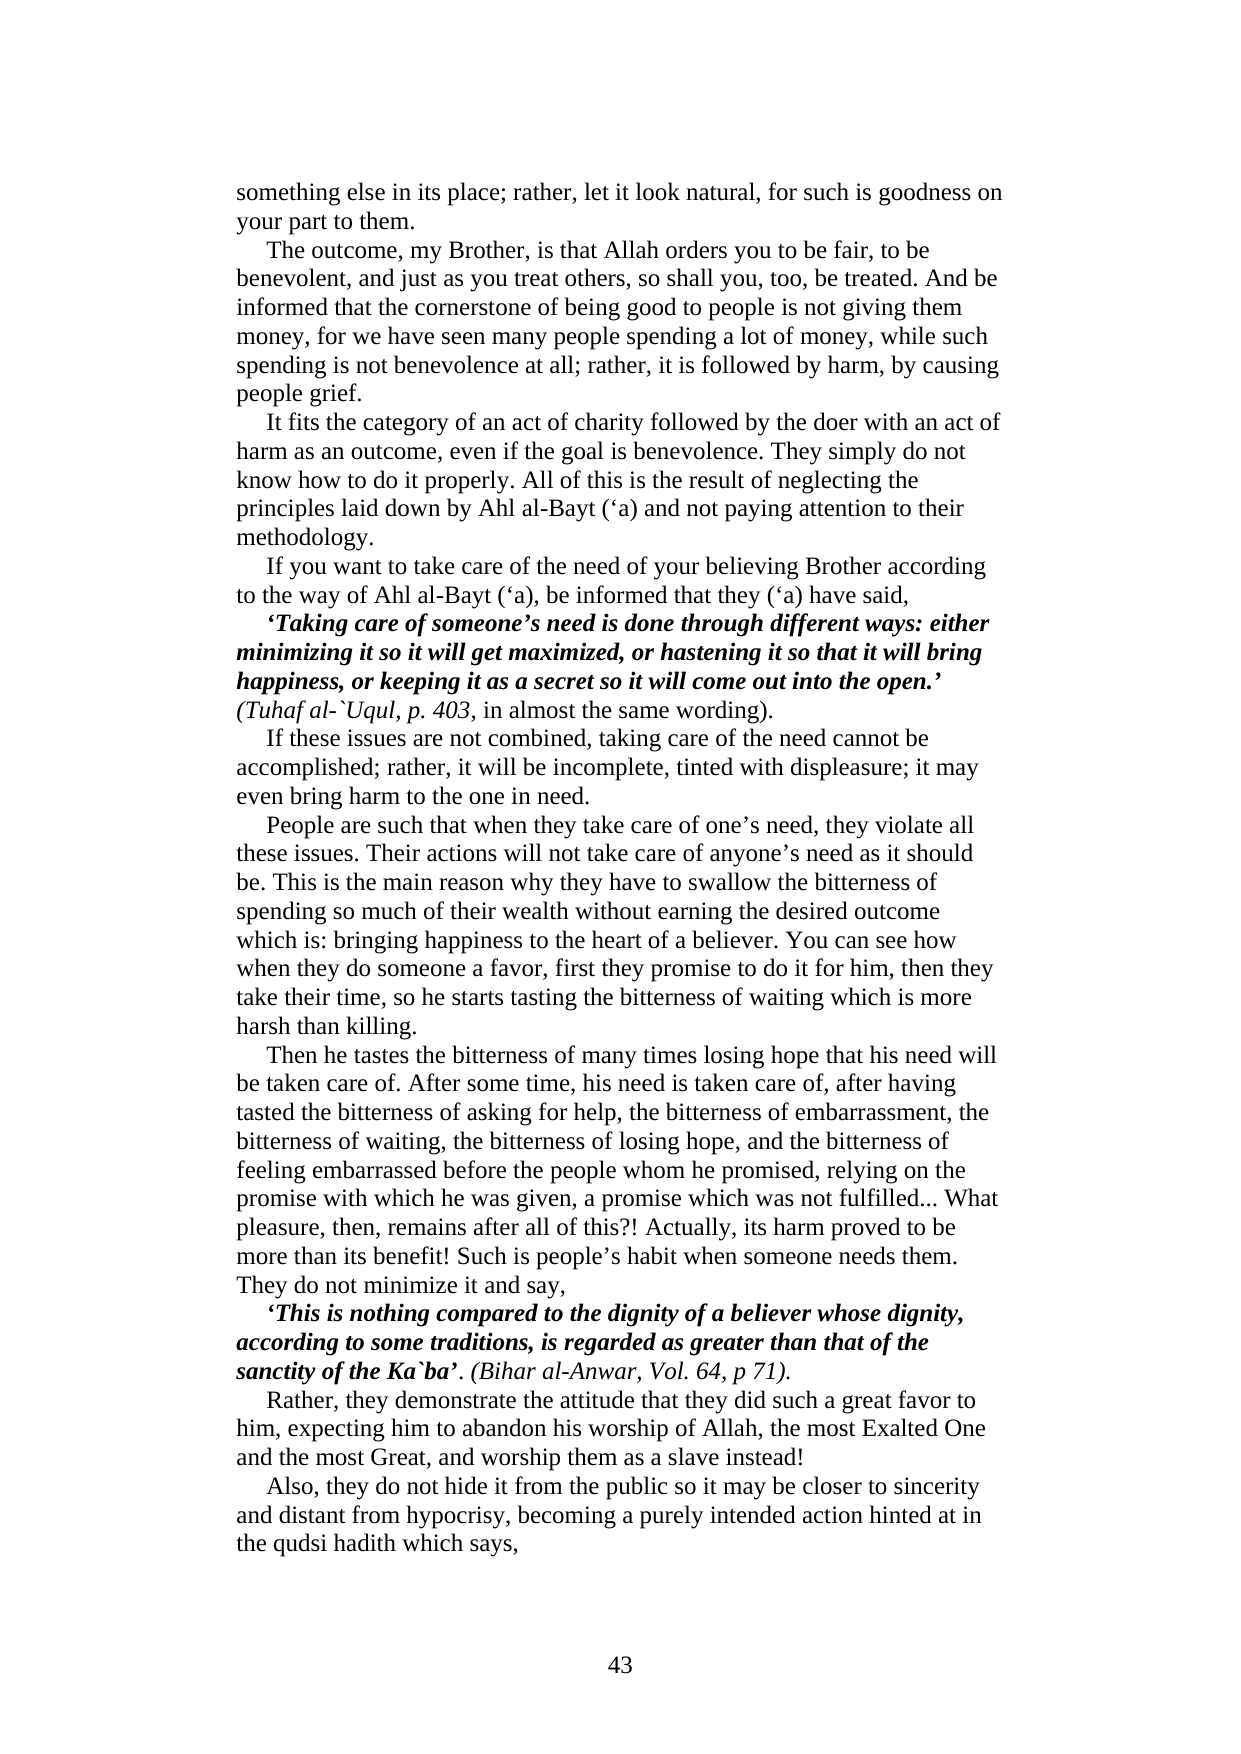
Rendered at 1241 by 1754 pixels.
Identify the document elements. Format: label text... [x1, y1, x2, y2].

text If these issues are not combined, taking care of the need cannot be accomplished; rather, it will be incomplete, tinted with displeasure; it may even bring harm to the one in need. [236, 723, 1004, 810]
text Then he tastes the bitterness of many times losing hope that his need will be taken care of. After some time, his need is taken care of, after having tasted the bitterness of asking for help, the bitterness of embarrassment, the bitterness of waiting, the bitterness of losing hope, and the bitterness of feeling embarrassed before the people whom he promised, relying on the promise with which he was given, a promise which was not fulfilled... What pleasure, then, remains after all of this?! Actually, its harm proved to be more than its benefit! Such is people’s habit when someone needs them. They do not minimize it and say, [236, 1040, 1004, 1298]
text It fits the category of an act of charity followed by the doer with an act of harm as an outcome, even if the goal is benevolence. They simply do not know how to do it properly. All of this is the result of neglecting the principles laid down by Ahl al-Bayt (‘a) and not paying attention to their methodology. [236, 407, 1004, 551]
text Also, they do not hide it from the public so it may be closer to sincerity and distant from hypocrisy, becoming a purely intended action hinted at in the qudsi hadith which says, [236, 1471, 1004, 1557]
text something else in its place; rather, let it look natural, for such is goodness on your part to them. [236, 177, 1004, 235]
text People are such that when they take care of one’s need, they violate all these issues. Their actions will not take care of anyone’s need as it should be. This is the main reason why they have to swallow the bitterness of spending so much of their wealth without earning the desired outcome which is: bringing happiness to the heart of a believer. You can see how when they do someone a favor, first they promise to do it for him, then they take their time, so he starts tasting the bitterness of waiting which is more harsh than killing. [236, 810, 1004, 1040]
text ‘This is nothing compared to the dignity of a believer whose dignity, according to some traditions, is regarded as greater than that of the sanctity of the Ka`ba’. (Bihar al-Anwar, Vol. 64, p 71). [236, 1298, 1004, 1385]
text If you want to take care of the need of your believing Brother according to the way of Ahl al-Bayt (‘a), be informed that they (‘a) have said, [236, 551, 1004, 608]
text Rather, they demonstrate the attitude that they did such a great favor to him, expecting him to abandon his worship of Allah, the most Exalted One and the most Great, and worship them as a slave instead! [236, 1385, 1004, 1471]
text The outcome, my Brother, is that Allah orders you to be fair, to be benevolent, and just as you treat others, so shall you, too, be treated. And be informed that the cornerstone of being good to people is not giving them money, for we have seen many people spending a lot of money, while such spending is not benevolence at all; rather, it is followed by harm, by causing people grief. [236, 235, 1004, 407]
text ‘Taking care of someone’s need is done through different ways: either minimizing it so it will get maximized, or hastening it so that it will bring happiness, or keeping it as a secret so it will come out into the open.’ (Tuhaf al-`Uqul, p. 403, in almost the same wording). [236, 608, 1004, 723]
